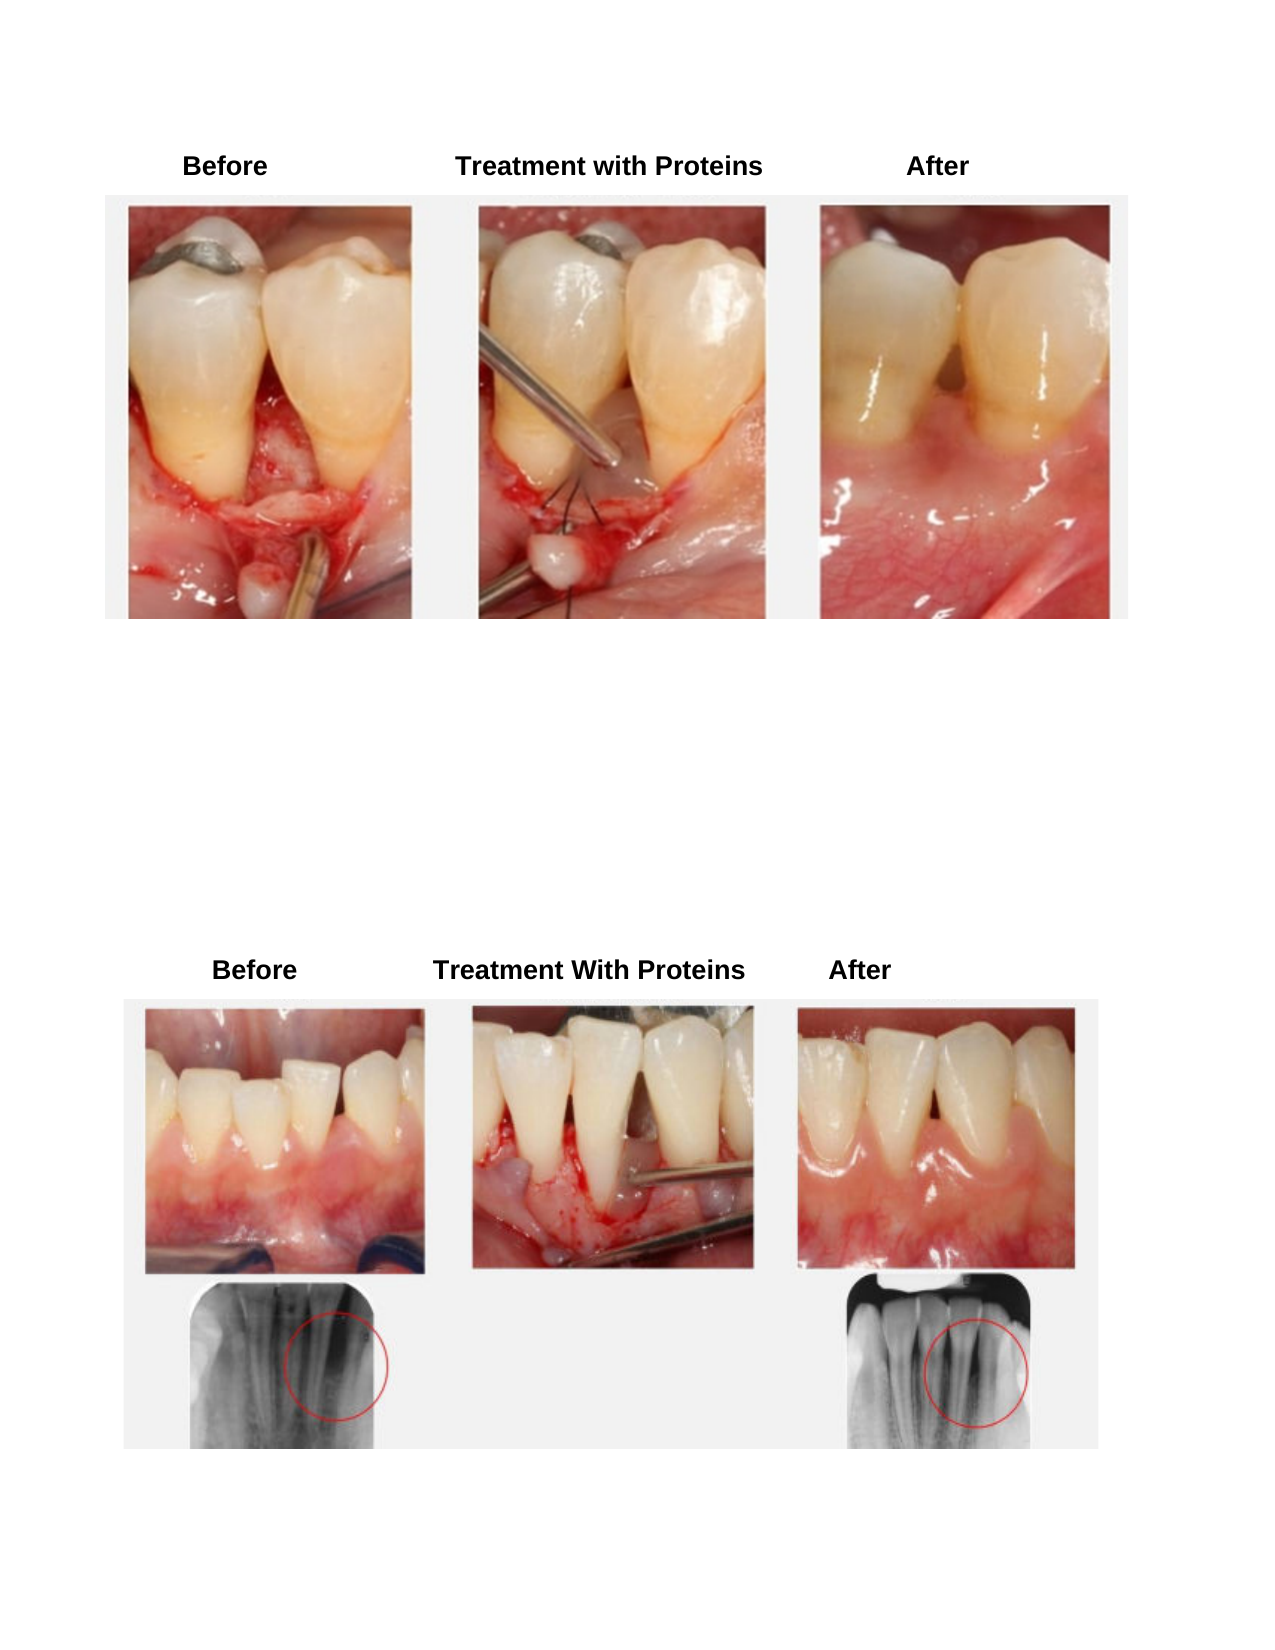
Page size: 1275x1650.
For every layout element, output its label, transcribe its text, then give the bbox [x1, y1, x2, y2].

picture [105, 195, 1129, 619]
picture [123, 999, 1099, 1449]
